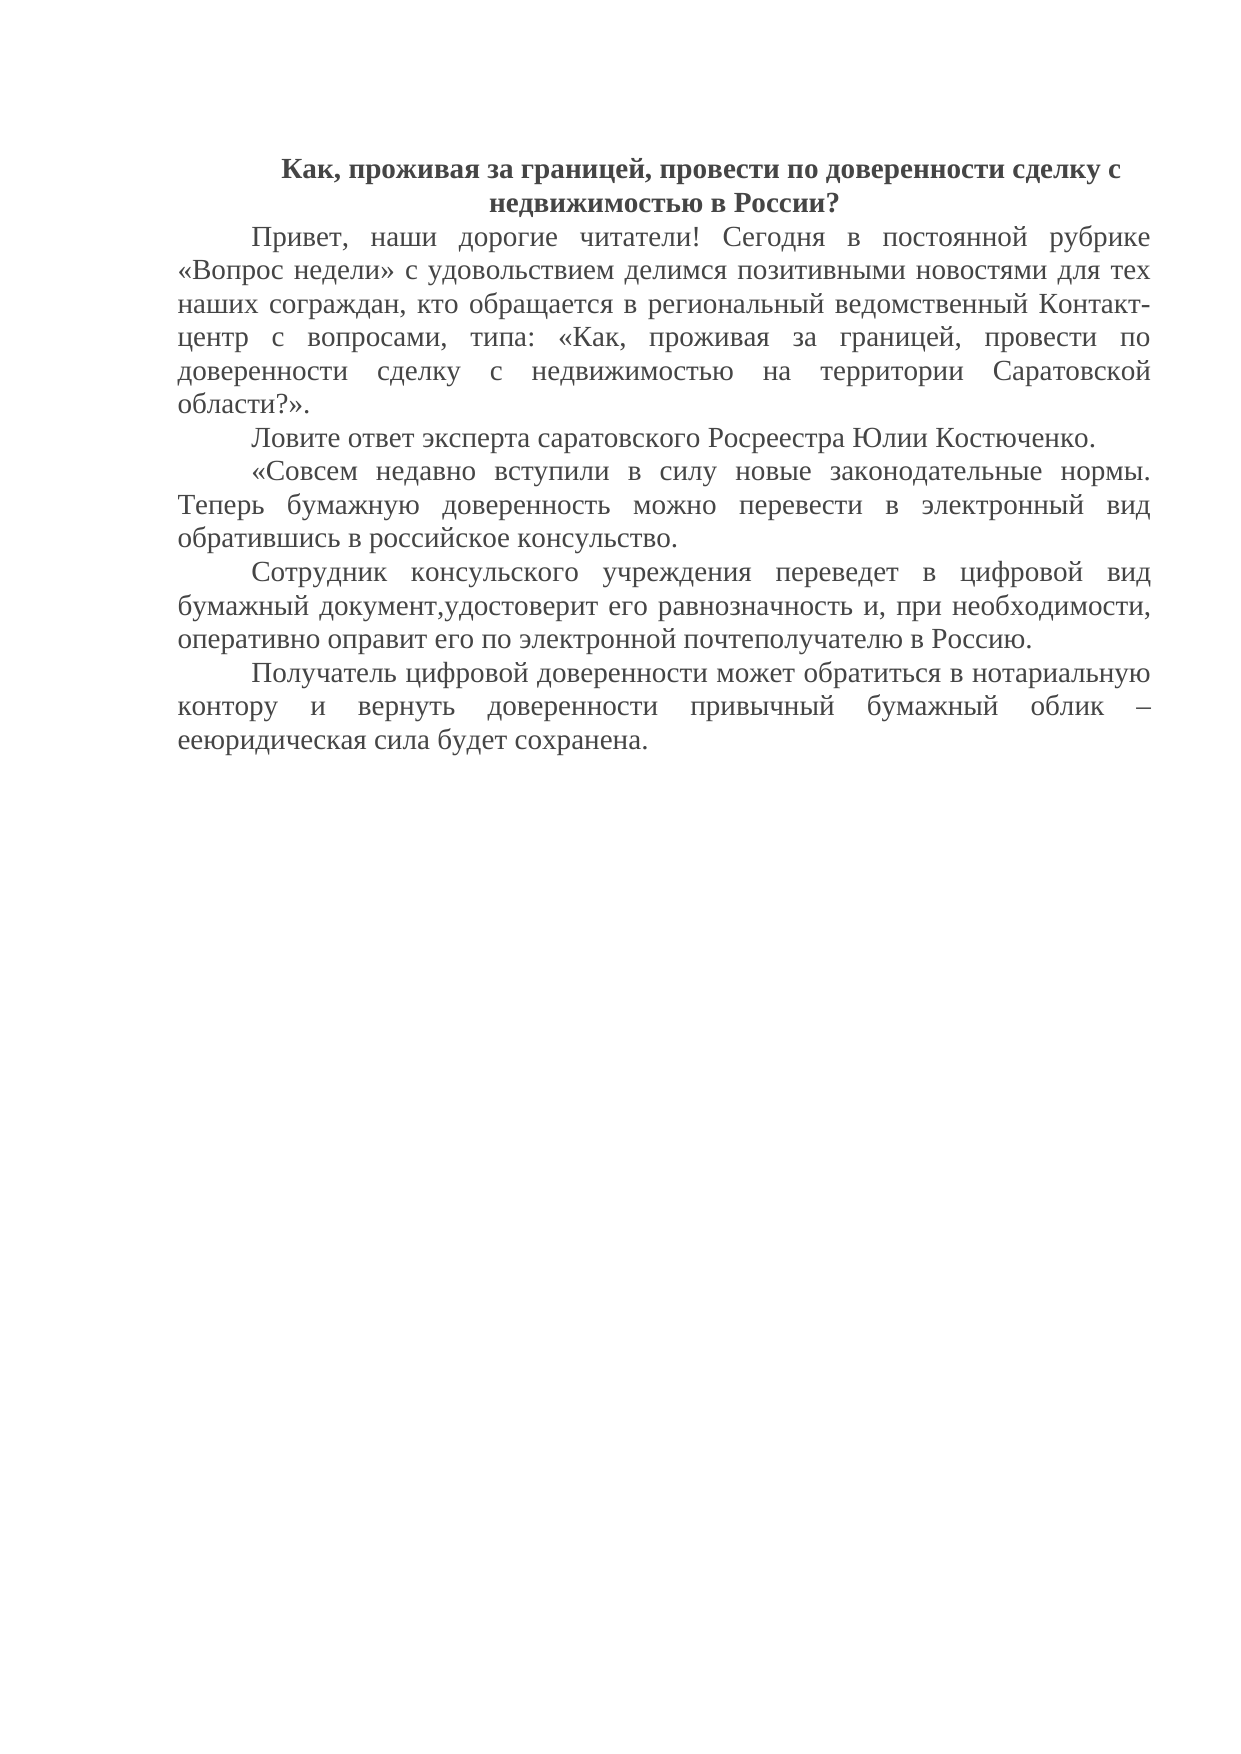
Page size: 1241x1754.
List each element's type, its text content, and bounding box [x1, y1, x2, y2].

text «Совсем недавно вступили в силу новые законодательные нормы. Теперь бумажную доверенность можно перевести в электронный вид обратившись в российское консульство. [177, 453, 1152, 554]
text Привет, наши дорогие читатели! Сегодня в постоянной рубрике «Вопрос недели» с удовольствием делимся позитивными новостями для тех наших сограждан, кто обращается в региональный ведомственный Контакт-центр с вопросами, типа: «Как, проживая за границей, провести по доверенности сделку с недвижимостью на территории Саратовской области?». [177, 219, 1152, 420]
text Ловите ответ эксперта саратовского Росреестра Юлии Костюченко. [177, 420, 1152, 453]
text Как, проживая за границей, провести по доверенности сделку с недвижимостью в России? [177, 152, 1152, 219]
text Сотрудник консульского учреждения переведет в цифровой вид бумажный документ,удостоверит его равнозначность и, при необходимости, оперативно оправит его по электронной почтеполучателю в Россию. [177, 554, 1152, 655]
text Получатель цифровой доверенности может обратиться в нотариальную контору и вернуть доверенности привычный бумажный облик – ееюридическая сила будет сохранена. [177, 655, 1152, 755]
